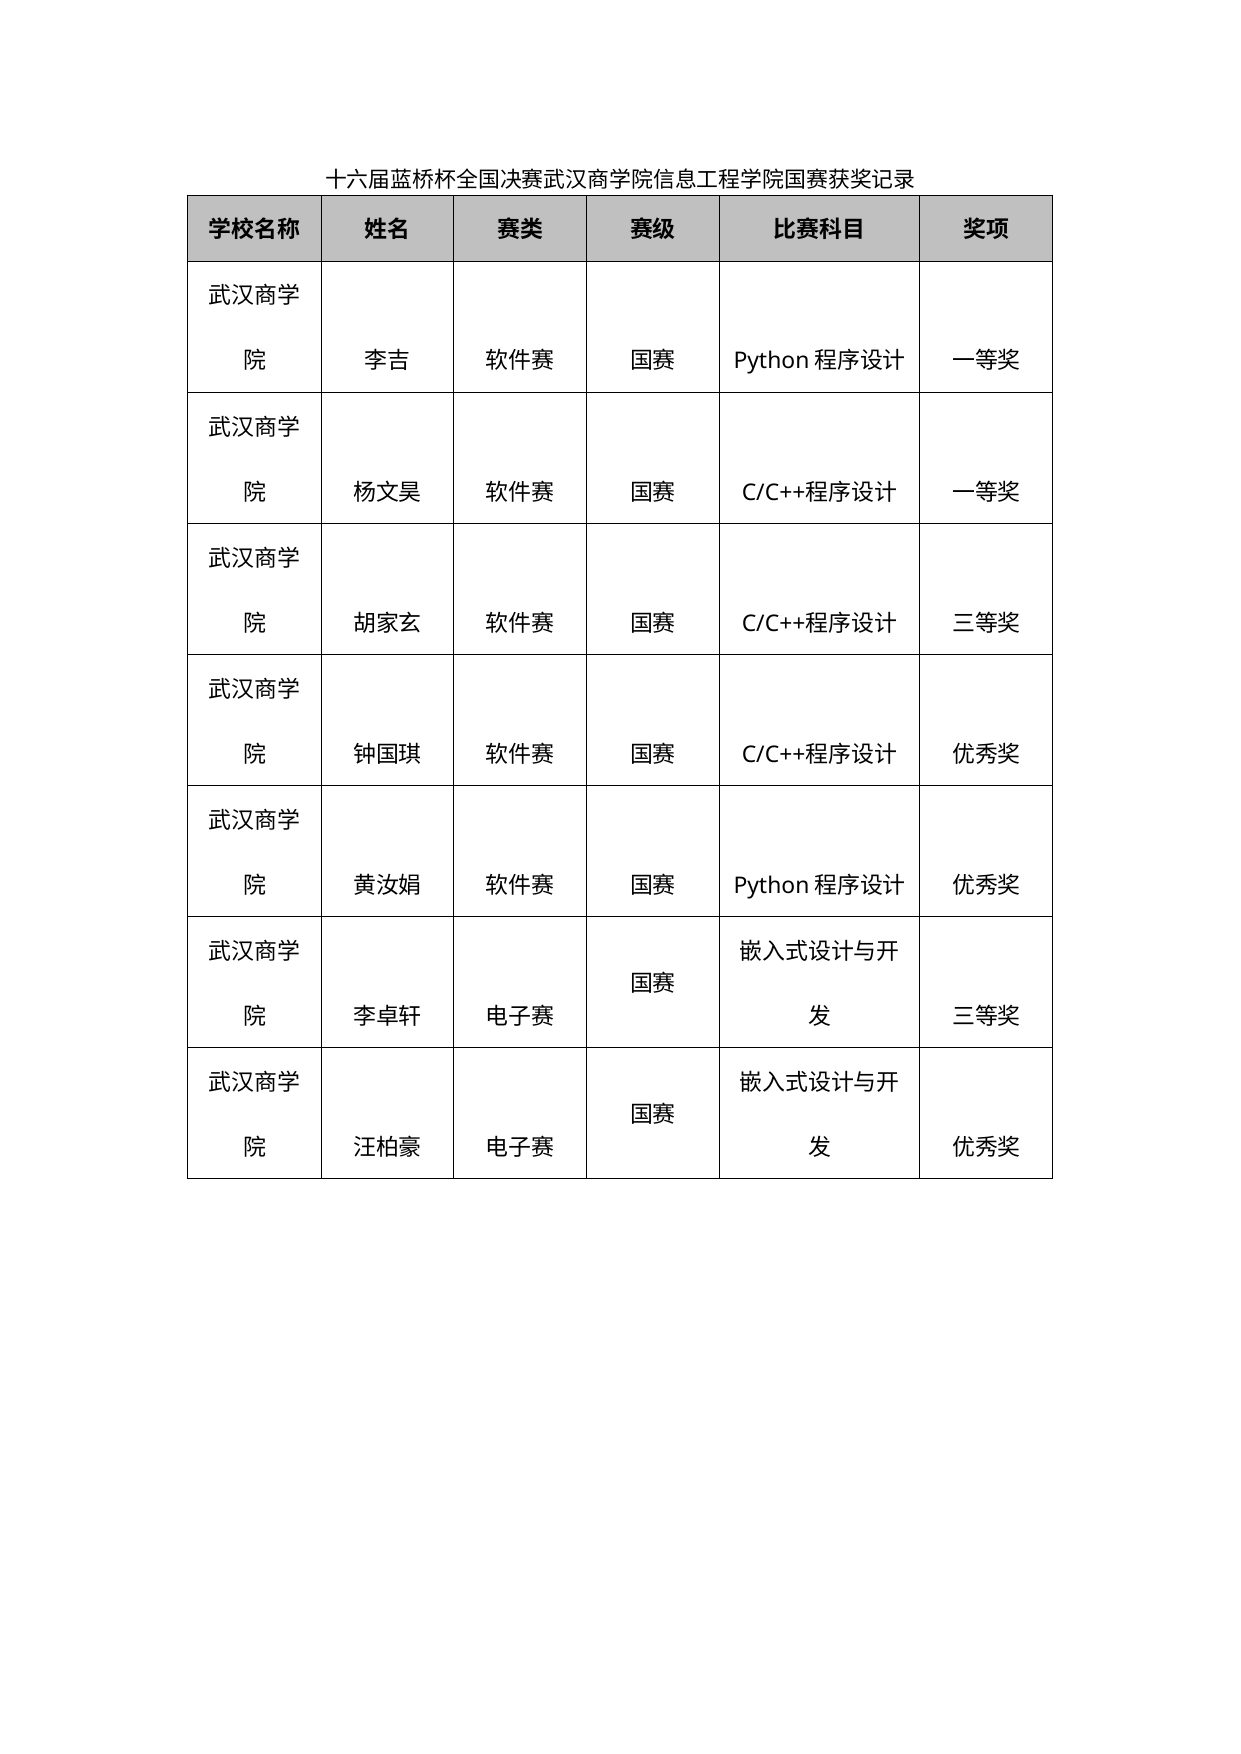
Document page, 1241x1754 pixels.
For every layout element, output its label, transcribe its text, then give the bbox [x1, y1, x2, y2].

table_cell 国赛 [587, 786, 719, 916]
table_cell 武汉商学院 [188, 393, 321, 523]
table_cell 国赛 [587, 655, 719, 785]
table_cell 优秀奖 [920, 786, 1052, 916]
table_cell 钟国琪 [322, 655, 453, 785]
table_cell 软件赛 [454, 262, 586, 392]
table_cell 三等奖 [920, 917, 1052, 1047]
table_cell 国赛 [587, 393, 719, 523]
table_cell 电子赛 [454, 1048, 586, 1178]
table_cell 国赛 [587, 1048, 719, 1178]
table_cell 国赛 [587, 917, 719, 1047]
table_cell 杨文昊 [322, 393, 453, 523]
table_cell C/C++程序设计 [720, 655, 919, 785]
table_cell 黄汝娟 [322, 786, 453, 916]
table_cell 优秀奖 [920, 655, 1052, 785]
table_cell 软件赛 [454, 524, 586, 654]
table_cell 国赛 [587, 262, 719, 392]
table_header 奖项 [920, 196, 1052, 261]
table_cell Python程序设计 [720, 262, 919, 392]
table_cell 软件赛 [454, 393, 586, 523]
table_cell 武汉商学院 [188, 524, 321, 654]
table_cell 胡家玄 [322, 524, 453, 654]
table_cell C/C++程序设计 [720, 393, 919, 523]
table_header 赛级 [587, 196, 719, 261]
table_cell 武汉商学院 [188, 786, 321, 916]
table_cell 优秀奖 [920, 1048, 1052, 1178]
table_cell 一等奖 [920, 262, 1052, 392]
table_cell 武汉商学院 [188, 655, 321, 785]
table_cell 软件赛 [454, 655, 586, 785]
table_cell 软件赛 [454, 786, 586, 916]
table_cell 武汉商学院 [188, 917, 321, 1047]
table_cell 嵌入式设计与开发 [720, 1048, 919, 1178]
table_cell 武汉商学院 [188, 1048, 321, 1178]
table_header 赛类 [454, 196, 586, 261]
table_cell 李吉 [322, 262, 453, 392]
table_cell Python程序设计 [720, 786, 919, 916]
table_cell 三等奖 [920, 524, 1052, 654]
table_cell 李卓轩 [322, 917, 453, 1047]
table_cell C/C++程序设计 [720, 524, 919, 654]
table_cell 武汉商学院 [188, 262, 321, 392]
table_cell 一等奖 [920, 393, 1052, 523]
table_header 学校名称 [188, 196, 321, 261]
table_header 比赛科目 [720, 196, 919, 261]
text 十六届蓝桥杯全国决赛武汉商学院信息工程学院国赛获奖记录 [187, 162, 1053, 194]
table_cell 电子赛 [454, 917, 586, 1047]
table_cell 汪柏豪 [322, 1048, 453, 1178]
table_header 姓名 [322, 196, 453, 261]
table_cell 国赛 [587, 524, 719, 654]
table_cell 嵌入式设计与开发 [720, 917, 919, 1047]
